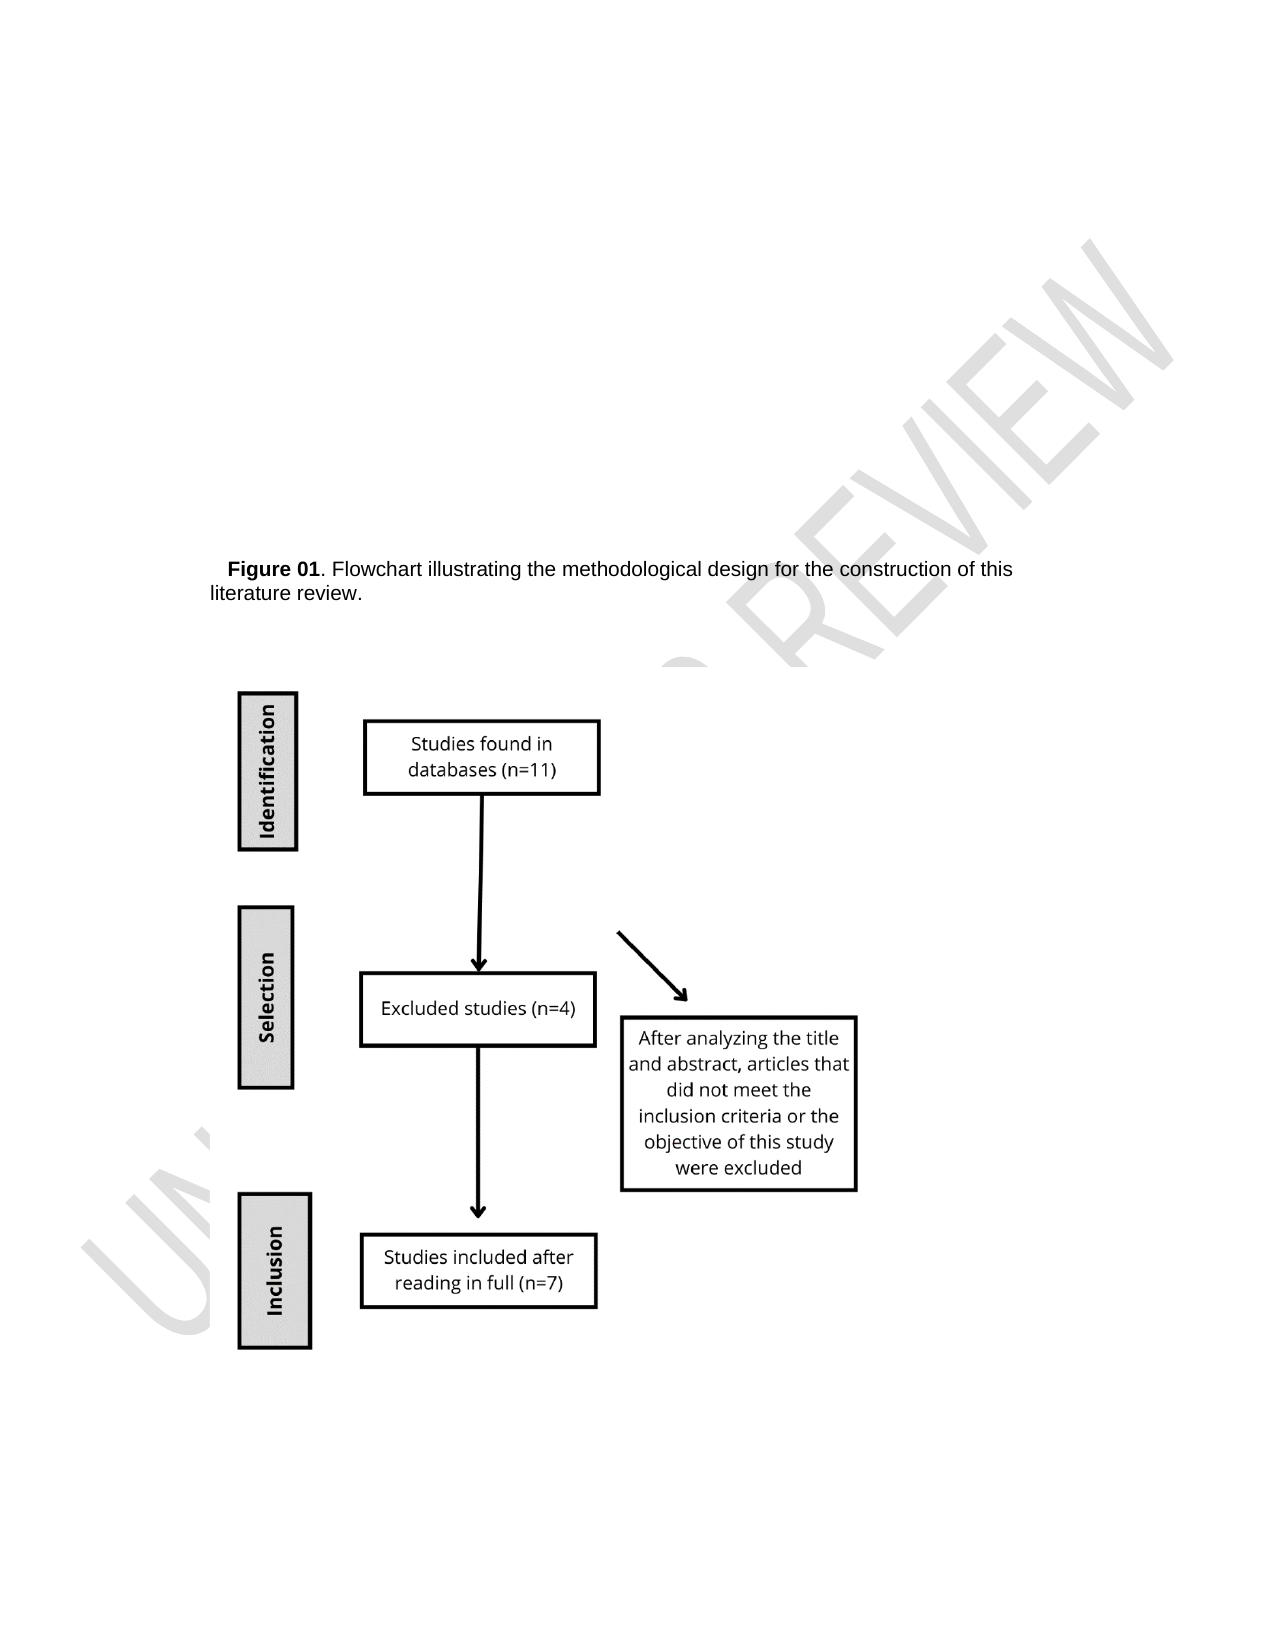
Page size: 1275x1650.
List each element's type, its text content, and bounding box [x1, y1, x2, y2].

picture [209, 667, 868, 1361]
text Figure 01. Flowchart illustrating the methodological design for the construction of this literature review. [210, 557, 1065, 605]
